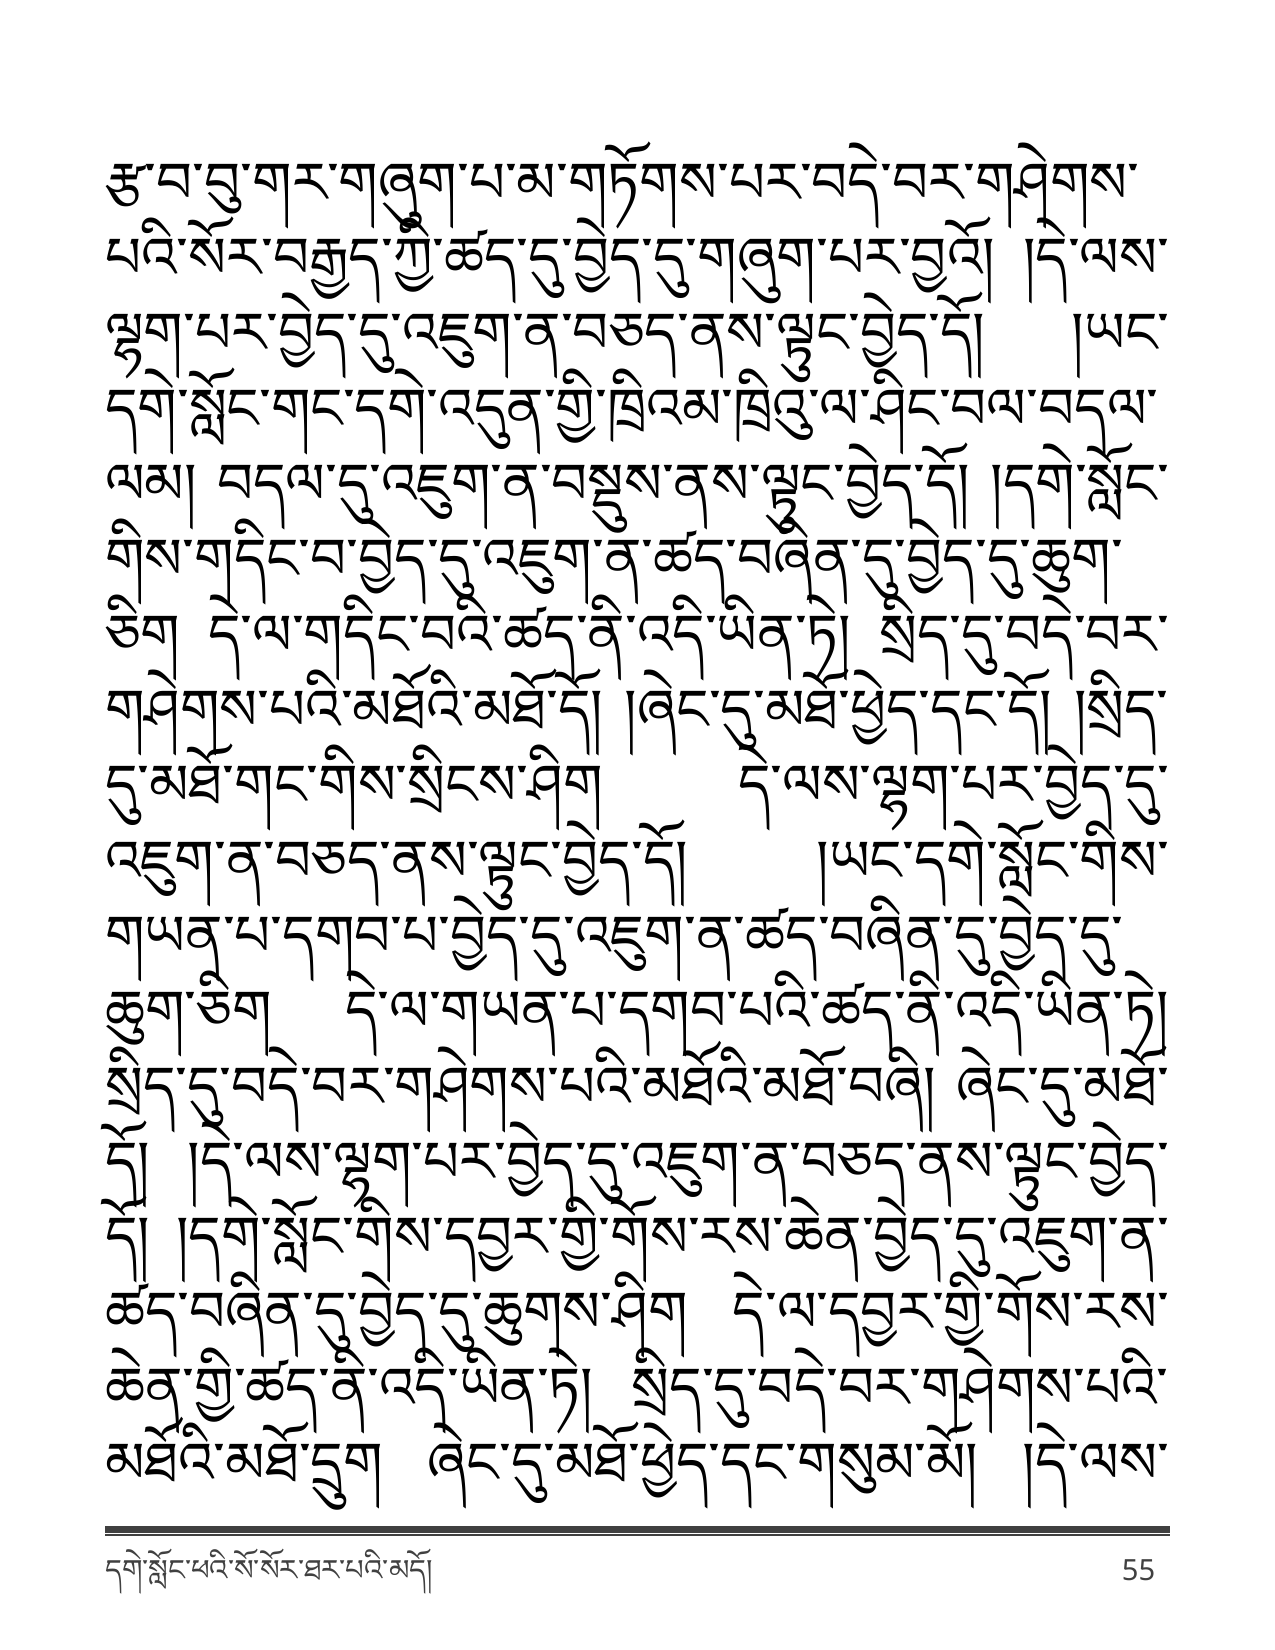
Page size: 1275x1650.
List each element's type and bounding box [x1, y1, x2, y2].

text [105, 150, 1170, 1496]
